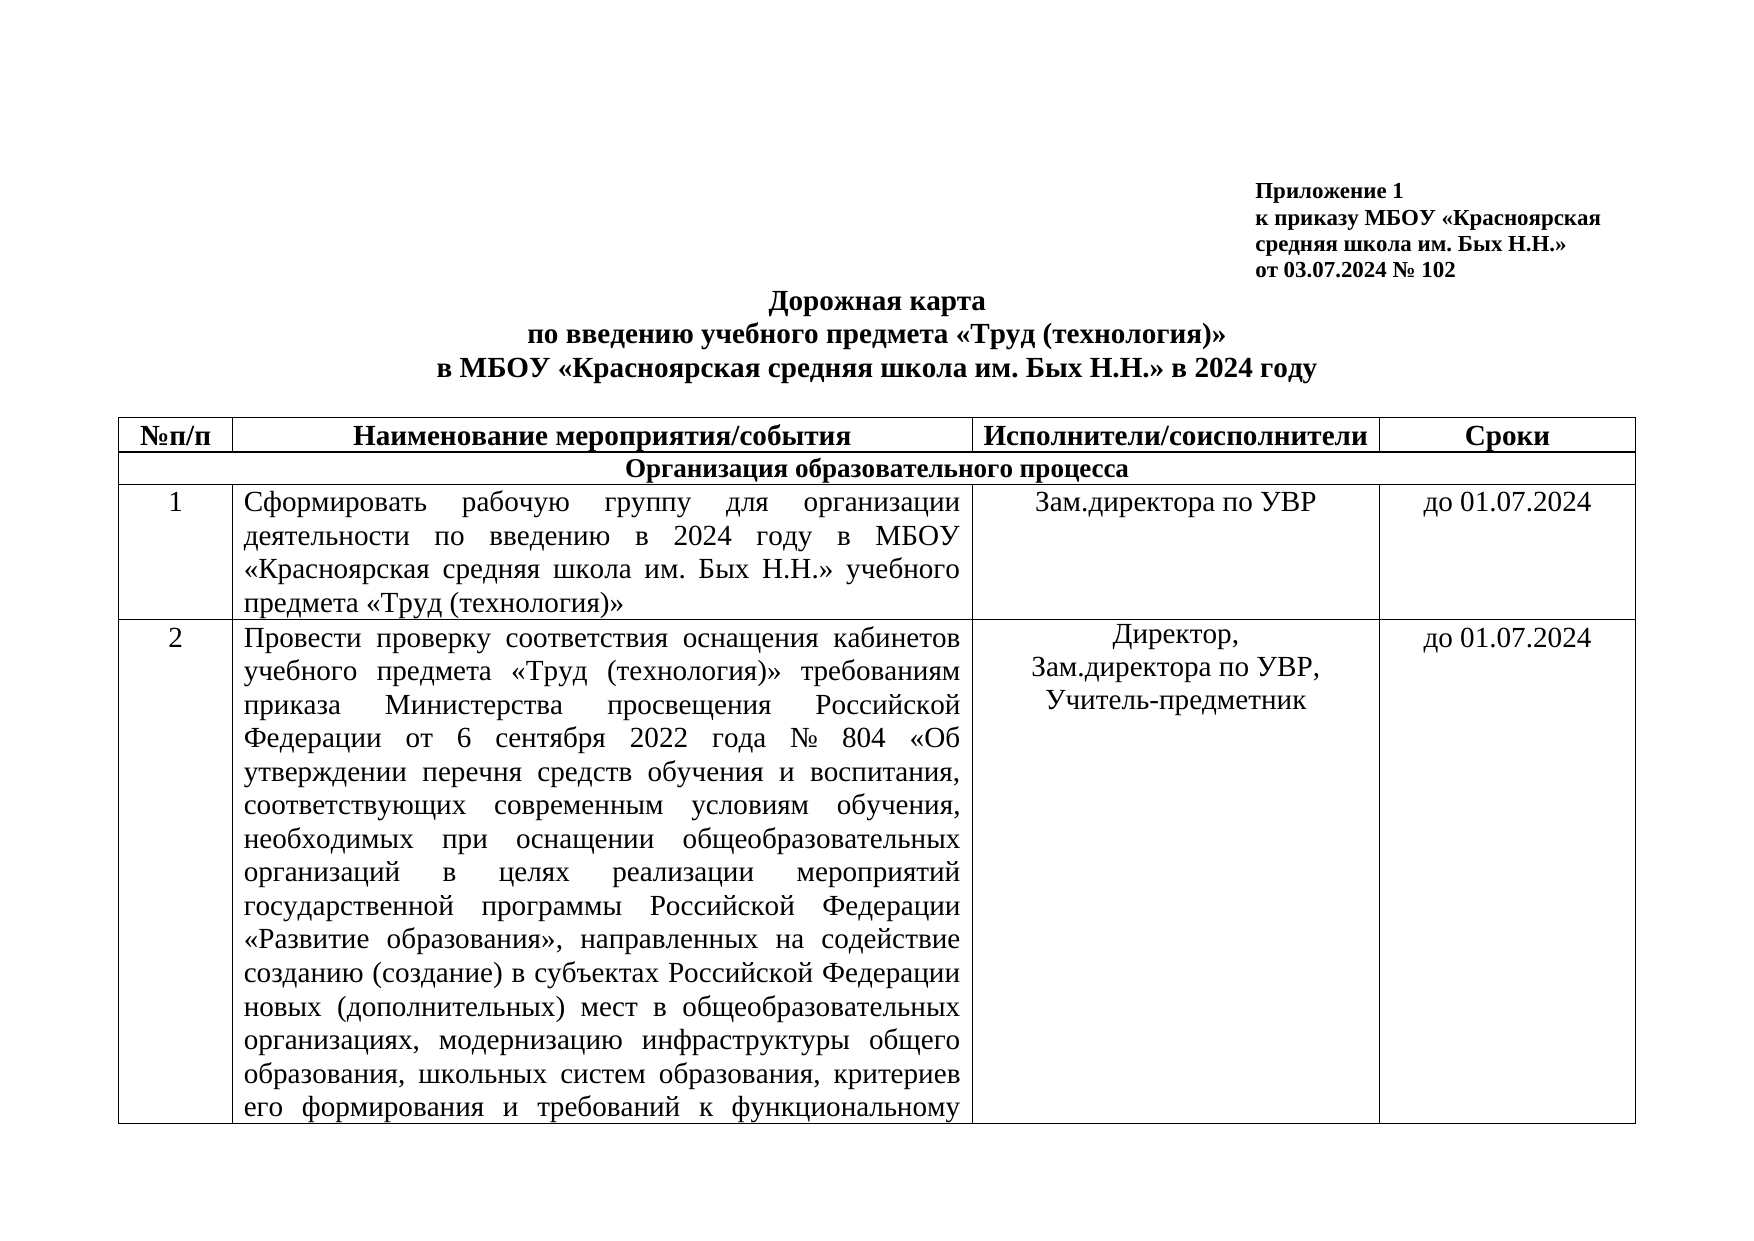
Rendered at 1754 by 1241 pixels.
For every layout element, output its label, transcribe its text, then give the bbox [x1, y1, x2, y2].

table_header Наименование мероприятия/события [233, 418, 972, 451]
table_cell до 01.07.2024 [1380, 620, 1635, 1123]
table_cell Сформировать рабочую группу для организации деятельности по введению в 2024 году в МБОУ «Красноярская средняя школа им. Бых Н.Н.» учебного предмета «Труд (технология)» [233, 485, 972, 619]
text средняя школа им. Бых Н.Н.» [118, 230, 1636, 256]
table_header №п/п [119, 418, 232, 451]
table_header Сроки [1380, 418, 1635, 451]
table_cell 1 [119, 485, 232, 619]
table_cell Зам.директора по УВР [973, 485, 1379, 619]
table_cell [973, 620, 1379, 1123]
table_cell до 01.07.2024 [1380, 485, 1635, 619]
text Дорожная карта [118, 283, 1636, 316]
text Приложение 1 [118, 177, 1636, 203]
text в МБОУ «Красноярская средняя школа им. Бых Н.Н.» в 2024 году [118, 350, 1636, 383]
table_cell 2 [119, 620, 232, 1123]
table_cell Организация образовательного процесса [119, 453, 1635, 483]
text к приказу МБОУ «Красноярская [118, 203, 1636, 230]
text от 03.07.2024 № 102 [118, 256, 1636, 283]
text по введению учебного предмета «Труд (технология)» [118, 316, 1636, 350]
table_header Исполнители/соисполнители [973, 418, 1379, 451]
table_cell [233, 620, 972, 1123]
